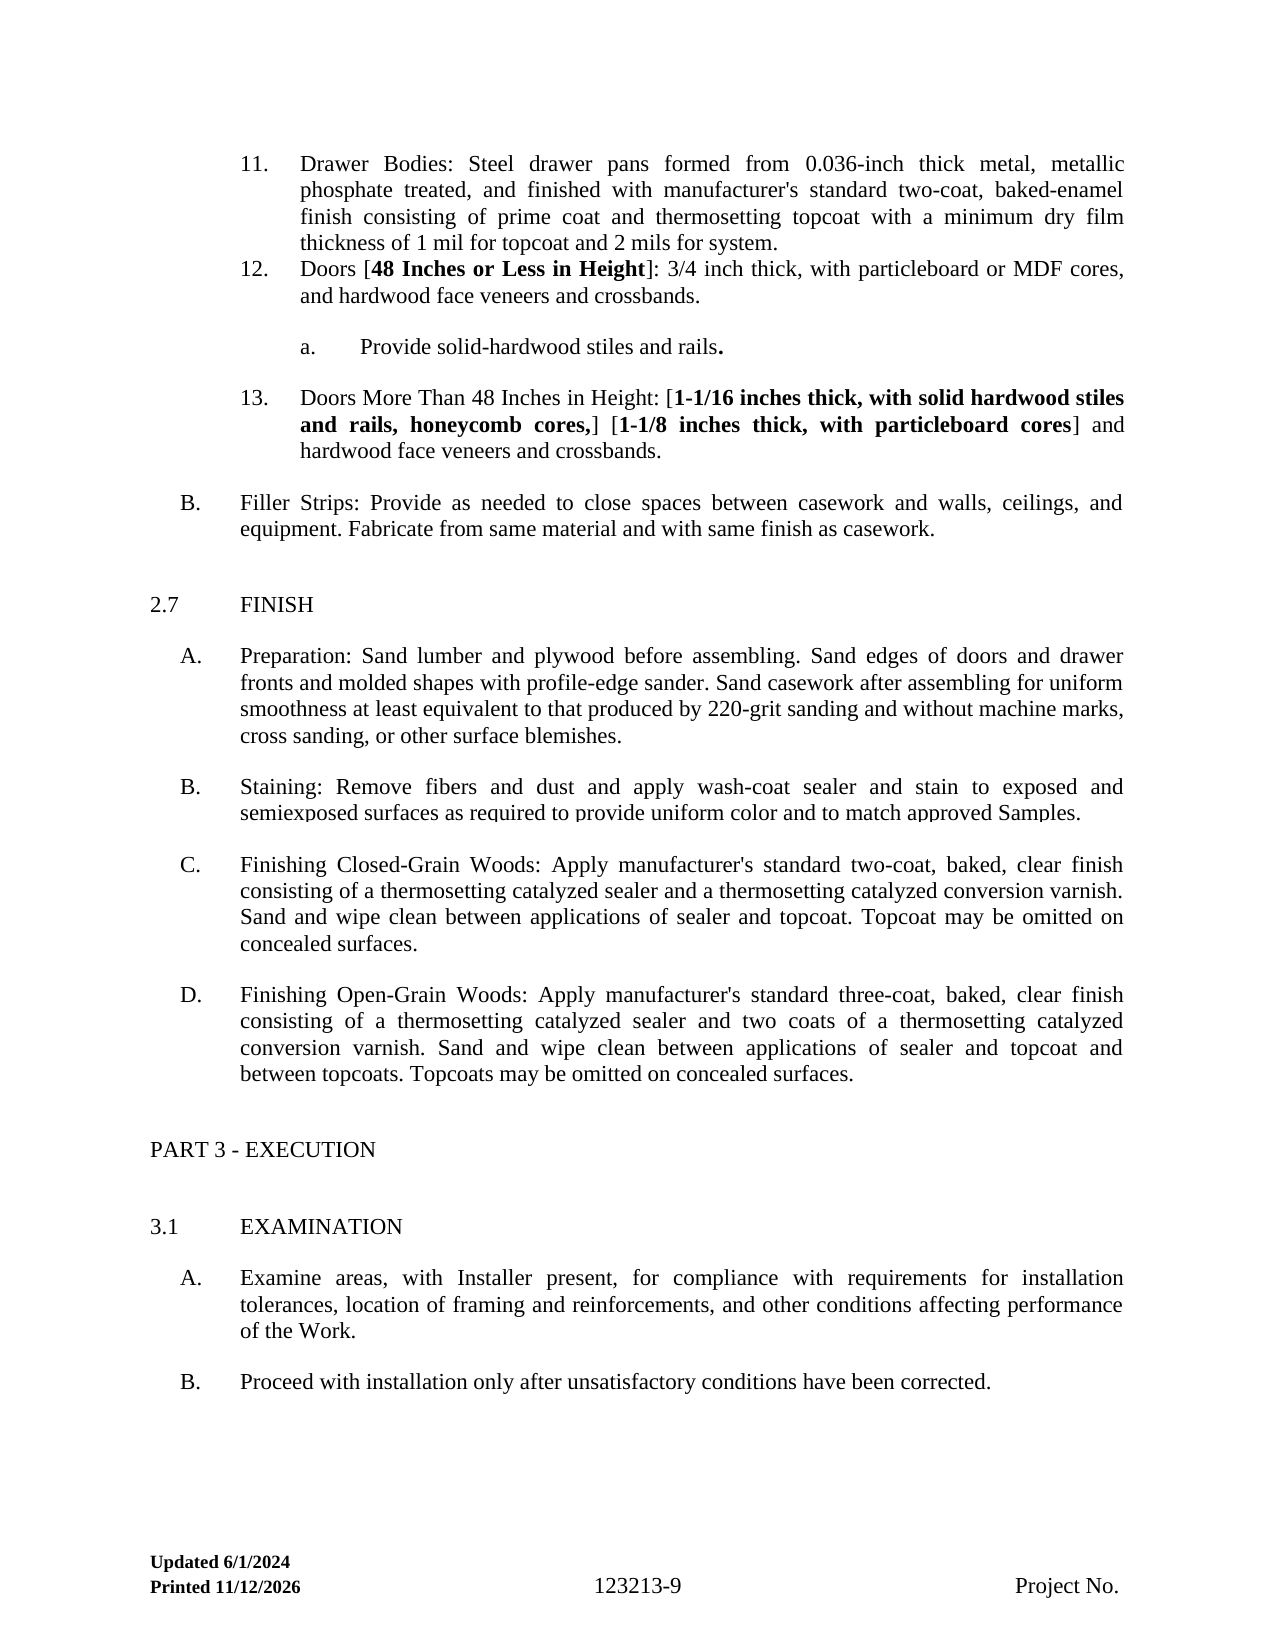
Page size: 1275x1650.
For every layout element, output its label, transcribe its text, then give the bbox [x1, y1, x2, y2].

text Doors More Than 48 Inches in Height: [1-1/16 inches thick, with solid hardwood stiles and rails, honeycomb cores,] [1-1/8 inches thick, with particleboard cores] and hardwood face veneers and crossbands. [240, 384, 1125, 463]
text Doors [48 Inches or Less in Height]: 3/4 inch thick, with particleboard or MDF cores, and hardwood face veneers and crossbands. [240, 255, 1125, 308]
text Examine areas, with Installer present, for compliance with requirements for installation tolerances, location of framing and reinforcements, and other conditions affecting performance of the Work. [180, 1264, 1125, 1343]
text Preparation: Sand lumber and plywood before assembling. Sand edges of doors and drawer fronts and molded shapes with profile-edge sander. Sand casework after assembling for uniform smoothness at least equivalent to that produced by 220-grit sanding and without machine marks, cross sanding, or other surface blemishes. [180, 643, 1125, 748]
text Proceed with installation only after unsatisfactory conditions have been corrected. [180, 1368, 1125, 1395]
text FINISH [150, 591, 1125, 618]
text Finishing Open-Grain Woods: Apply manufacturer's standard three-coat, baked, clear finish consisting of a thermosetting catalyzed sealer and two coats of a thermosetting catalyzed conversion varnish. Sand and wipe clean between applications of sealer and topcoat and between topcoats. Topcoats may be omitted on concealed surfaces. [180, 981, 1125, 1087]
text Provide solid-hardwood stiles and rails. [300, 333, 1125, 355]
text EXECUTION [150, 1137, 1125, 1163]
text Finishing Closed-Grain Woods: Apply manufacturer's standard two-coat, baked, clear finish consisting of a thermosetting catalyzed sealer and a thermosetting catalyzed conversion varnish. Sand and wipe clean between applications of sealer and topcoat. Topcoat may be omitted on concealed surfaces. [180, 851, 1125, 956]
text Staining: Remove fibers and dust and apply wash-coat sealer and stain to exposed and semiexposed surfaces as required to provide uniform color and to match approved Samples. [180, 773, 1125, 822]
text Drawer Bodies: Steel drawer pans formed from 0.036-inch thick metal, metallic phosphate treated, and finished with manufacturer's standard two-coat, baked-enamel finish consisting of prime coat and thermosetting topcoat with a minimum dry film thickness of 1 mil for topcoat and 2 mils for system. [240, 150, 1125, 255]
text EXAMINATION [150, 1213, 1125, 1239]
text Filler Strips: Provide as needed to close spaces between casework and walls, ceilings, and equipment. Fabricate from same material and with same finish as casework. [180, 488, 1125, 541]
